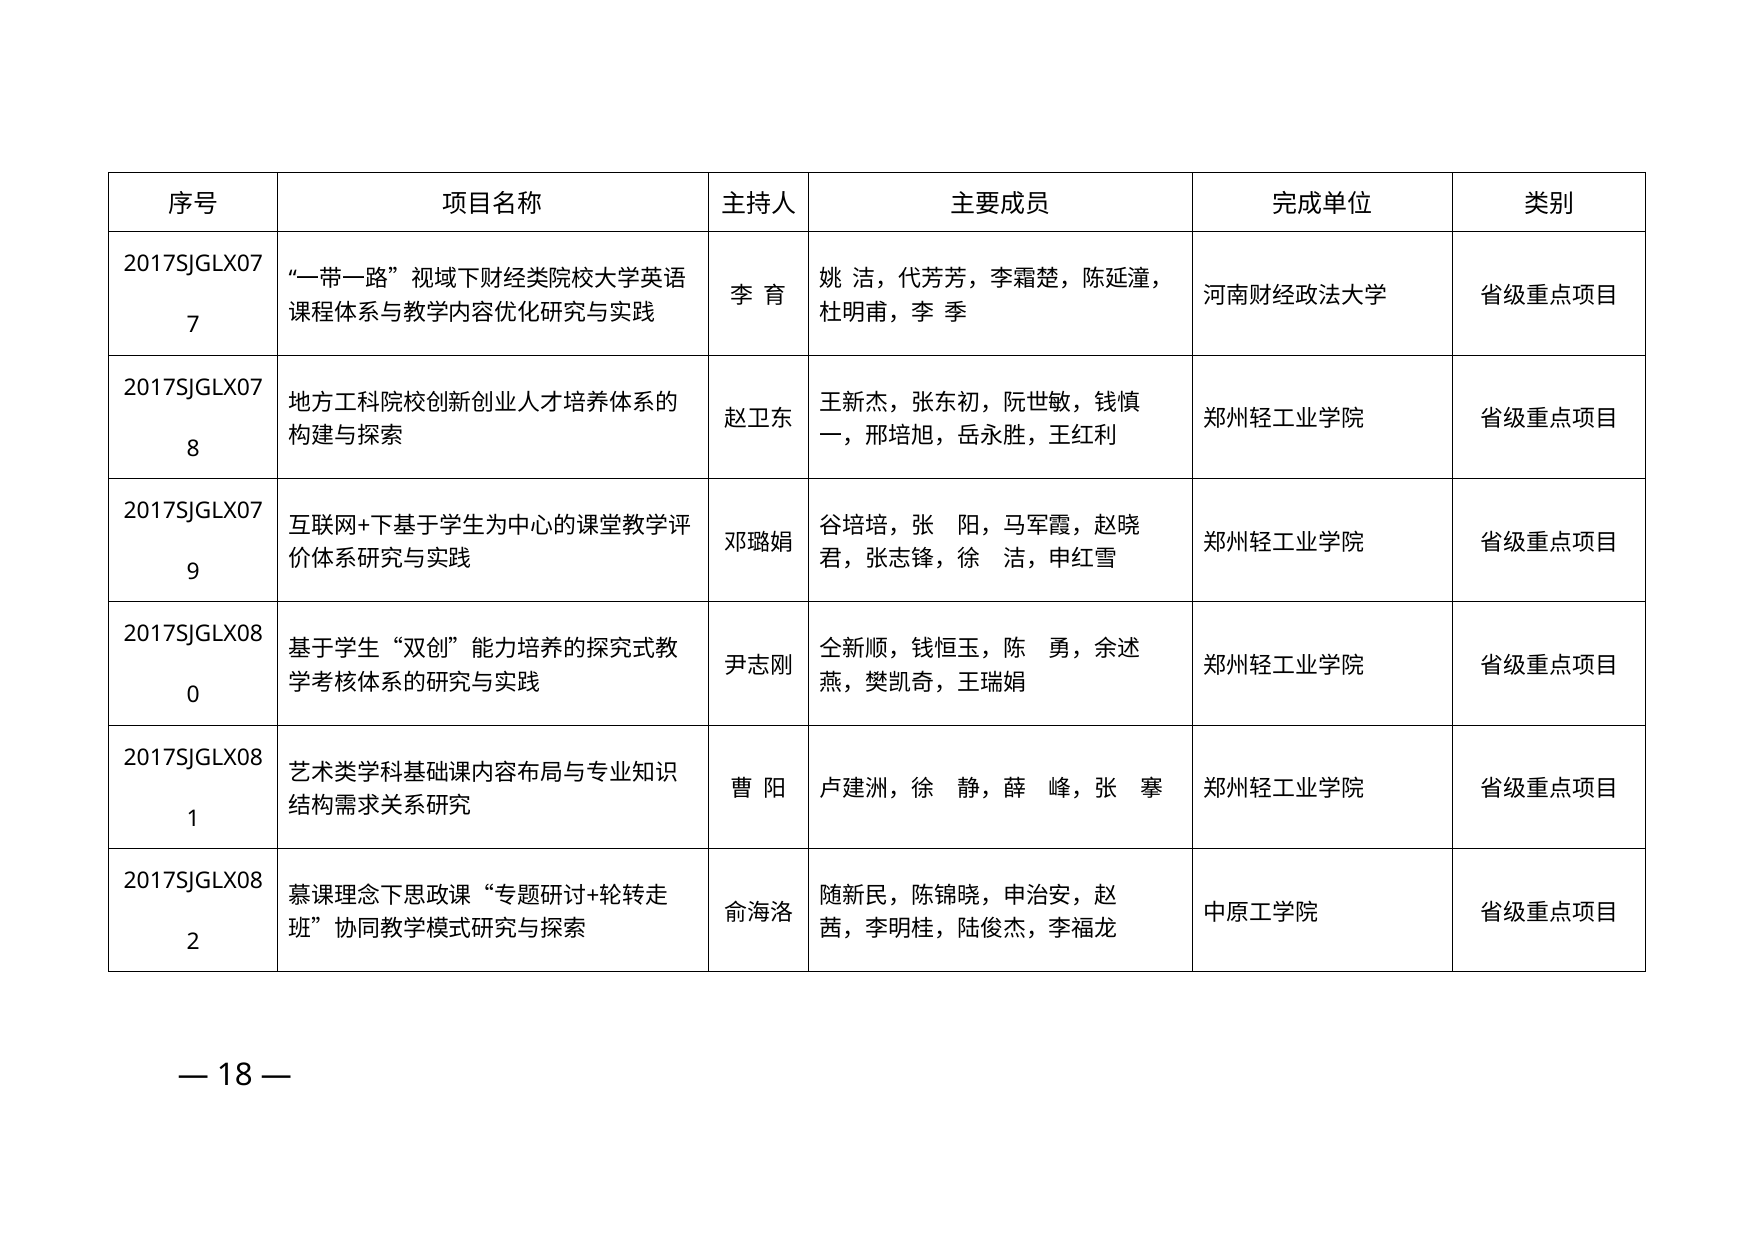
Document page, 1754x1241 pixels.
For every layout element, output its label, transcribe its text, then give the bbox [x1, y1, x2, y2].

table_cell 曹 阳 [709, 726, 808, 848]
table_cell 2017SJGLX082 [109, 849, 277, 971]
table_cell 2017SJGLX079 [109, 479, 277, 601]
table_cell 尹志刚 [709, 602, 808, 724]
table_cell 卢建洲，徐 静，薛 峰，张 搴 [809, 726, 1192, 848]
table_cell 中原工学院 [1193, 849, 1452, 971]
table_cell 郑州轻工业学院 [1193, 602, 1452, 724]
table_cell 王新杰，张东初，阮世敏，钱慎一，邢培旭，岳永胜，王红利 [809, 356, 1192, 478]
table_cell 李 育 [709, 232, 808, 354]
table_cell 省级重点项目 [1453, 232, 1645, 354]
table_cell 谷培培，张 阳，马军霞，赵晓君，张志锋，徐 洁，申红雪 [809, 479, 1192, 601]
table_cell 随新民，陈锦晓，申治安，赵 茜，李明桂，陆俊杰，李福龙 [809, 849, 1192, 971]
table_cell 基于学生“双创”能力培养的探究式教学考核体系的研究与实践 [278, 602, 708, 724]
table_cell 省级重点项目 [1453, 356, 1645, 478]
table_cell 郑州轻工业学院 [1193, 479, 1452, 601]
table_cell 俞海洛 [709, 849, 808, 971]
table_cell 省级重点项目 [1453, 726, 1645, 848]
table_header 完成单位 [1193, 173, 1452, 231]
table_cell 慕课理念下思政课“专题研讨+轮转走班”协同教学模式研究与探索 [278, 849, 708, 971]
table_cell 2017SJGLX078 [109, 356, 277, 478]
table_header 主持人 [709, 173, 808, 231]
table_cell 河南财经政法大学 [1193, 232, 1452, 354]
table_cell 省级重点项目 [1453, 479, 1645, 601]
table_cell 省级重点项目 [1453, 849, 1645, 971]
table_cell 邓璐娟 [709, 479, 808, 601]
table_cell 艺术类学科基础课内容布局与专业知识结构需求关系研究 [278, 726, 708, 848]
table_cell 姚 洁，代芳芳，李霜楚，陈延潼，杜明甫，李 季 [809, 232, 1192, 354]
table_cell 省级重点项目 [1453, 602, 1645, 724]
table_cell 互联网+下基于学生为中心的课堂教学评价体系研究与实践 [278, 479, 708, 601]
table_cell 地方工科院校创新创业人才培养体系的构建与探索 [278, 356, 708, 478]
table_header 类别 [1453, 173, 1645, 231]
table_header 项目名称 [278, 173, 708, 231]
table_cell 2017SJGLX080 [109, 602, 277, 724]
table_cell 郑州轻工业学院 [1193, 726, 1452, 848]
table_cell 2017SJGLX081 [109, 726, 277, 848]
table_cell “一带一路”视域下财经类院校大学英语课程体系与教学内容优化研究与实践 [278, 232, 708, 354]
table_header 主要成员 [809, 173, 1192, 231]
table_cell 仝新顺，钱恒玉，陈 勇，余述燕，樊凯奇，王瑞娟 [809, 602, 1192, 724]
table_header 序号 [109, 173, 277, 231]
table_cell 赵卫东 [709, 356, 808, 478]
table_cell 郑州轻工业学院 [1193, 356, 1452, 478]
table_cell 2017SJGLX077 [109, 232, 277, 354]
